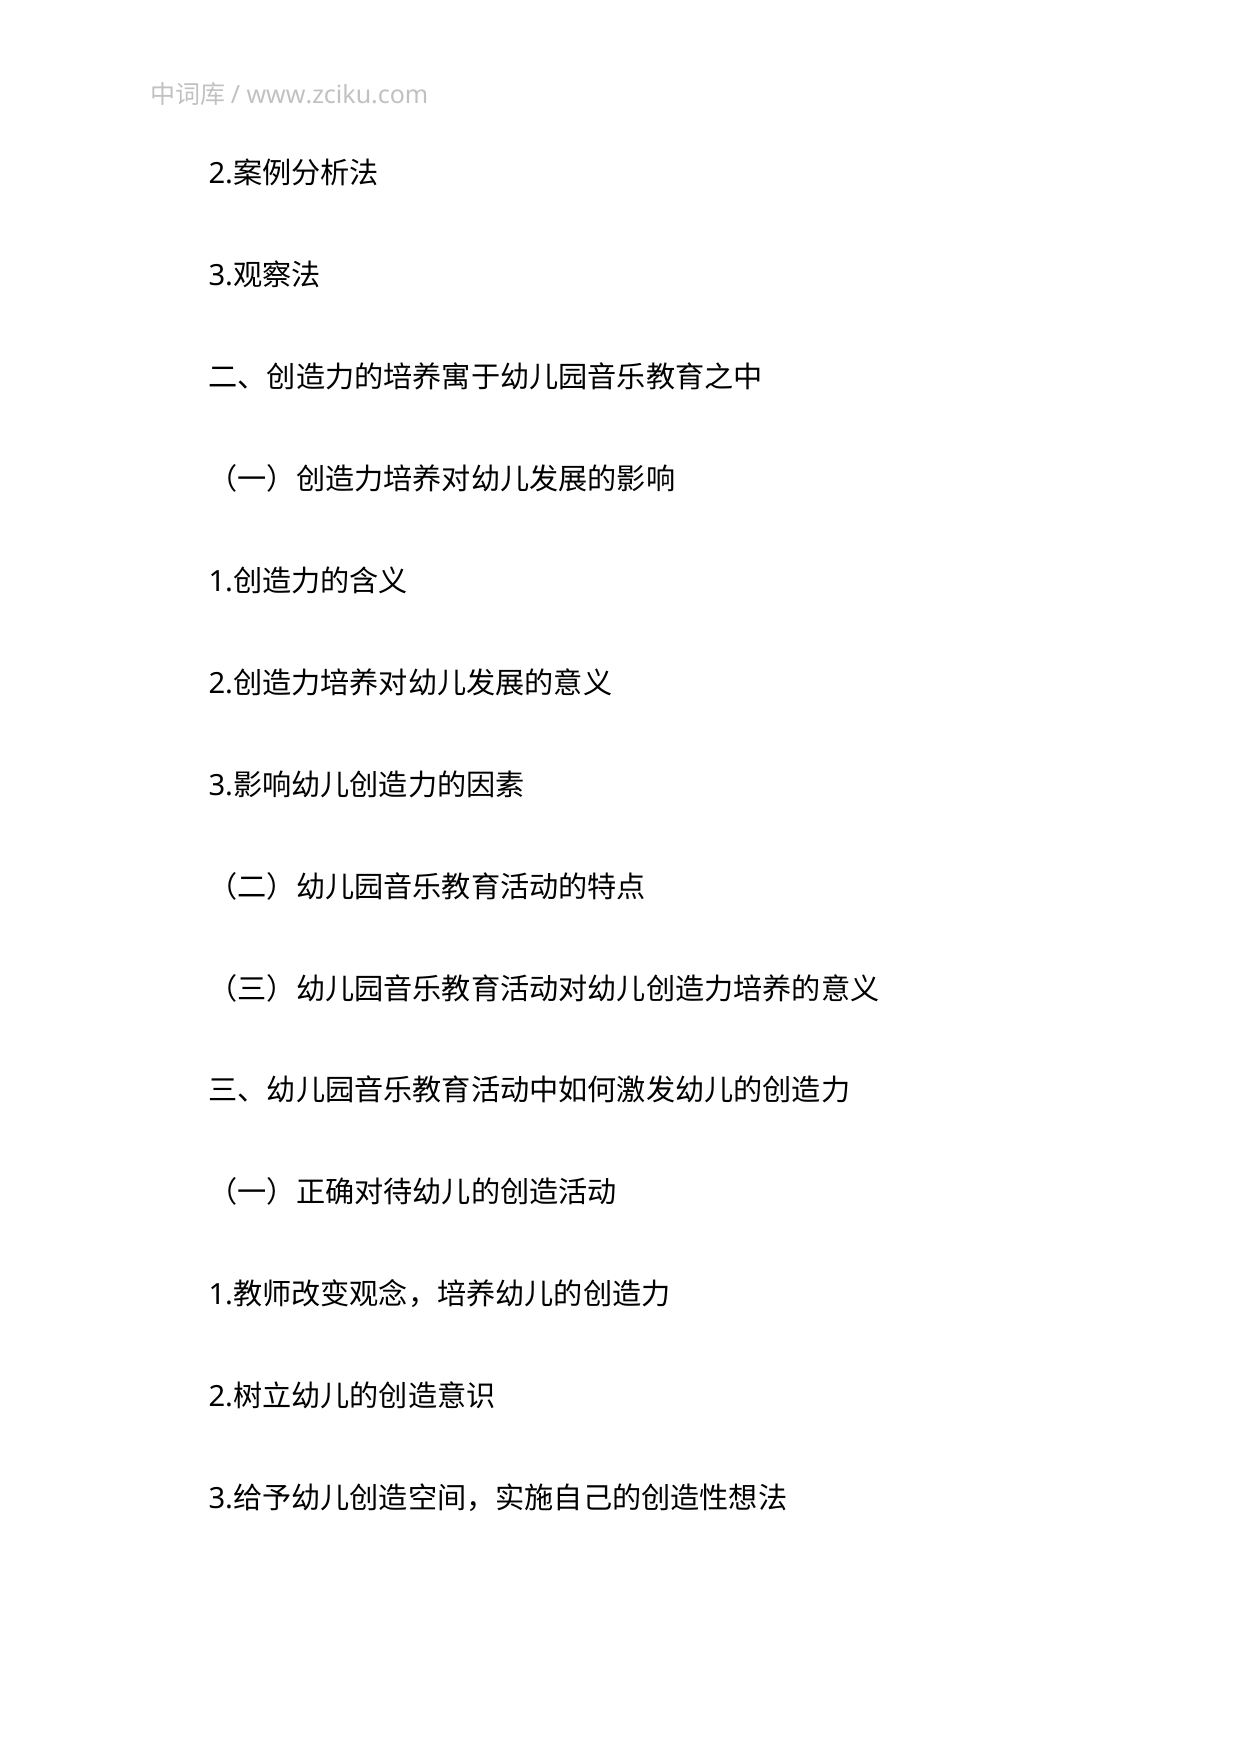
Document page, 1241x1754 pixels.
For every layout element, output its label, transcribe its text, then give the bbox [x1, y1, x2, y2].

text 3.给予幼儿创造空间，实施自己的创造性想法 [150, 1474, 1090, 1517]
text 3.影响幼儿创造力的因素 [150, 761, 1090, 804]
text 1.创造力的含义 [150, 557, 1090, 600]
text 2.创造力培养对幼儿发展的意义 [150, 659, 1090, 702]
text （三）幼儿园音乐教育活动对幼儿创造力培养的意义 [150, 965, 1090, 1007]
text （一）创造力培养对幼儿发展的影响 [150, 456, 1090, 498]
text 3.观察法 [150, 252, 1090, 294]
text 1.教师改变观念，培养幼儿的创造力 [150, 1271, 1090, 1313]
text 2.树立幼儿的创造意识 [150, 1372, 1090, 1415]
text （二）幼儿园音乐教育活动的特点 [150, 863, 1090, 906]
text 二、创造力的培养寓于幼儿园音乐教育之中 [150, 354, 1090, 396]
text （一）正确对待幼儿的创造活动 [150, 1169, 1090, 1211]
text 三、幼儿园音乐教育活动中如何激发幼儿的创造力 [150, 1067, 1090, 1109]
text 2.案例分析法 [150, 150, 1090, 192]
